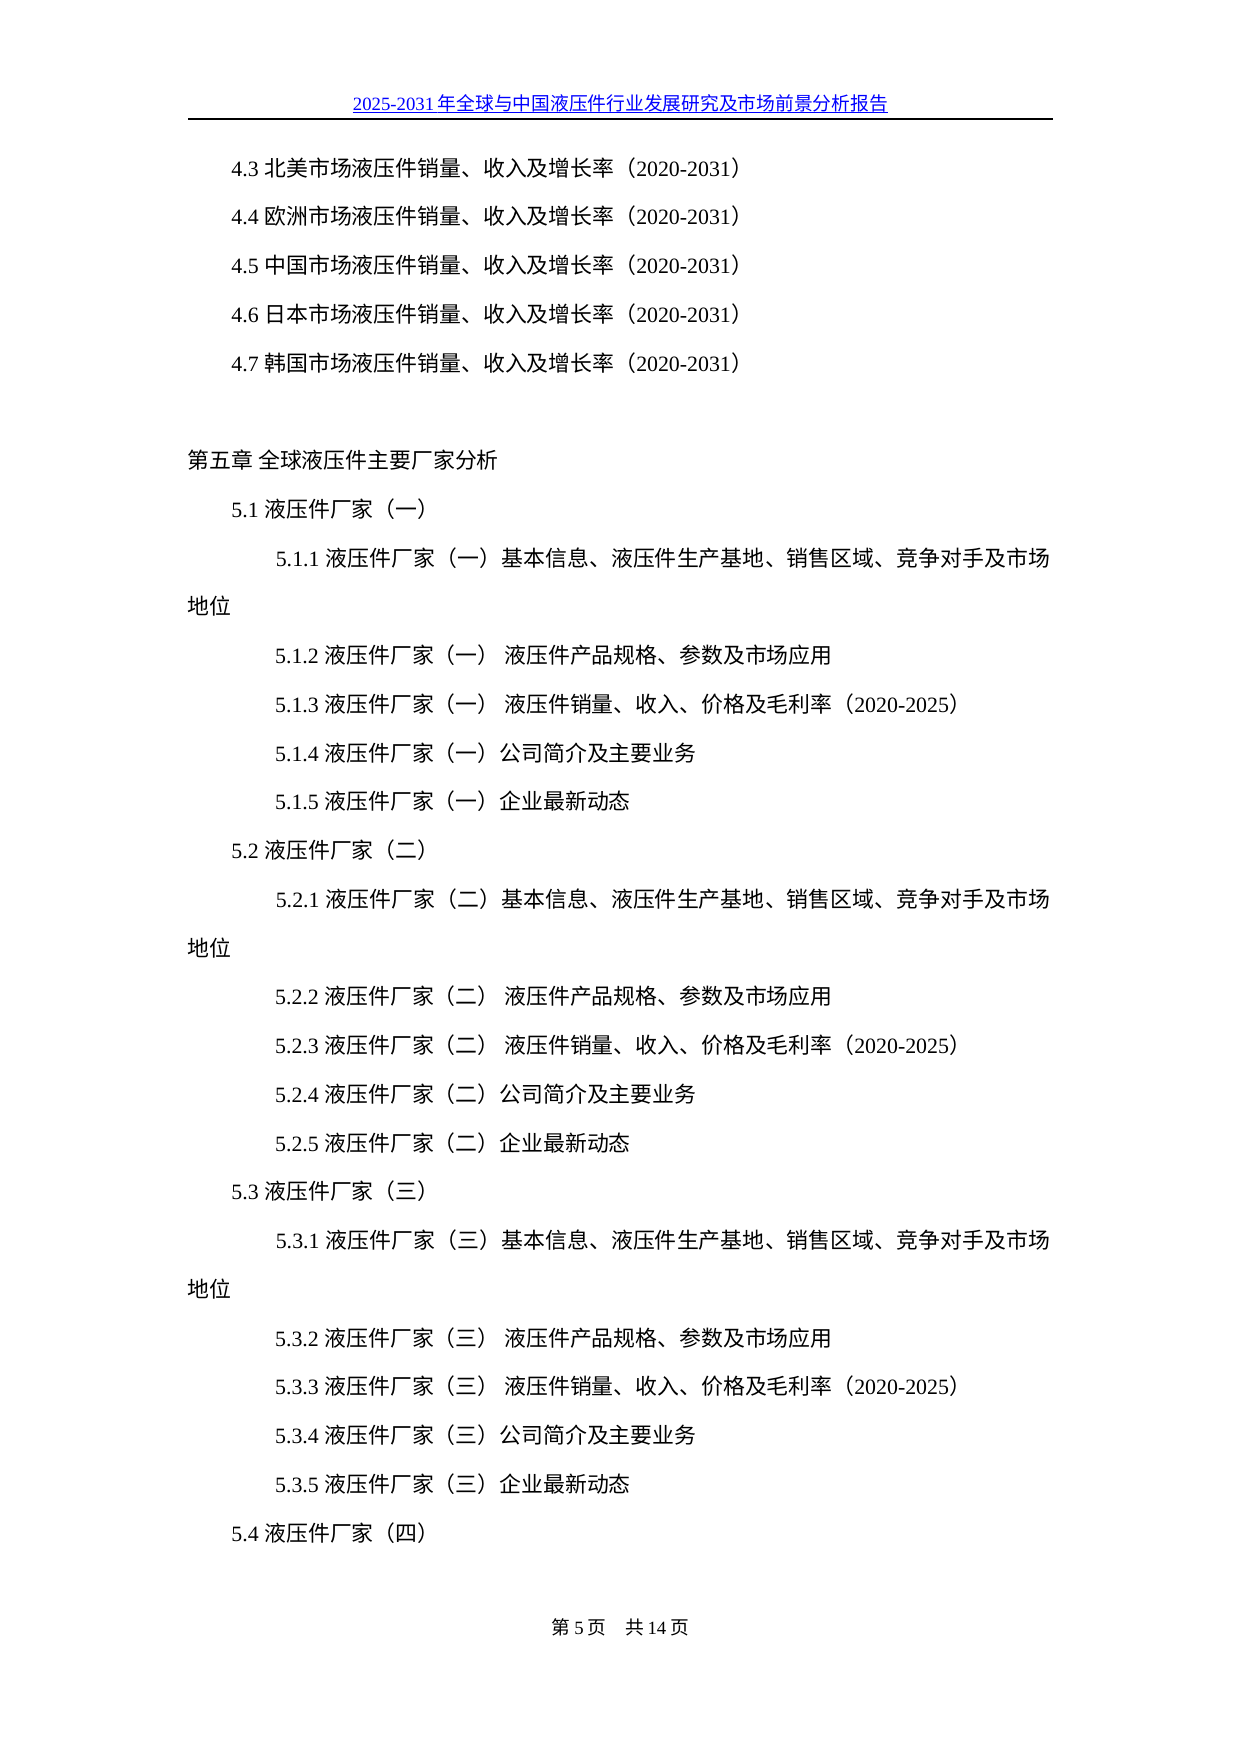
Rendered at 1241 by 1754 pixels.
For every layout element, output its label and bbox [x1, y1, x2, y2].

text [187, 150, 1053, 1548]
